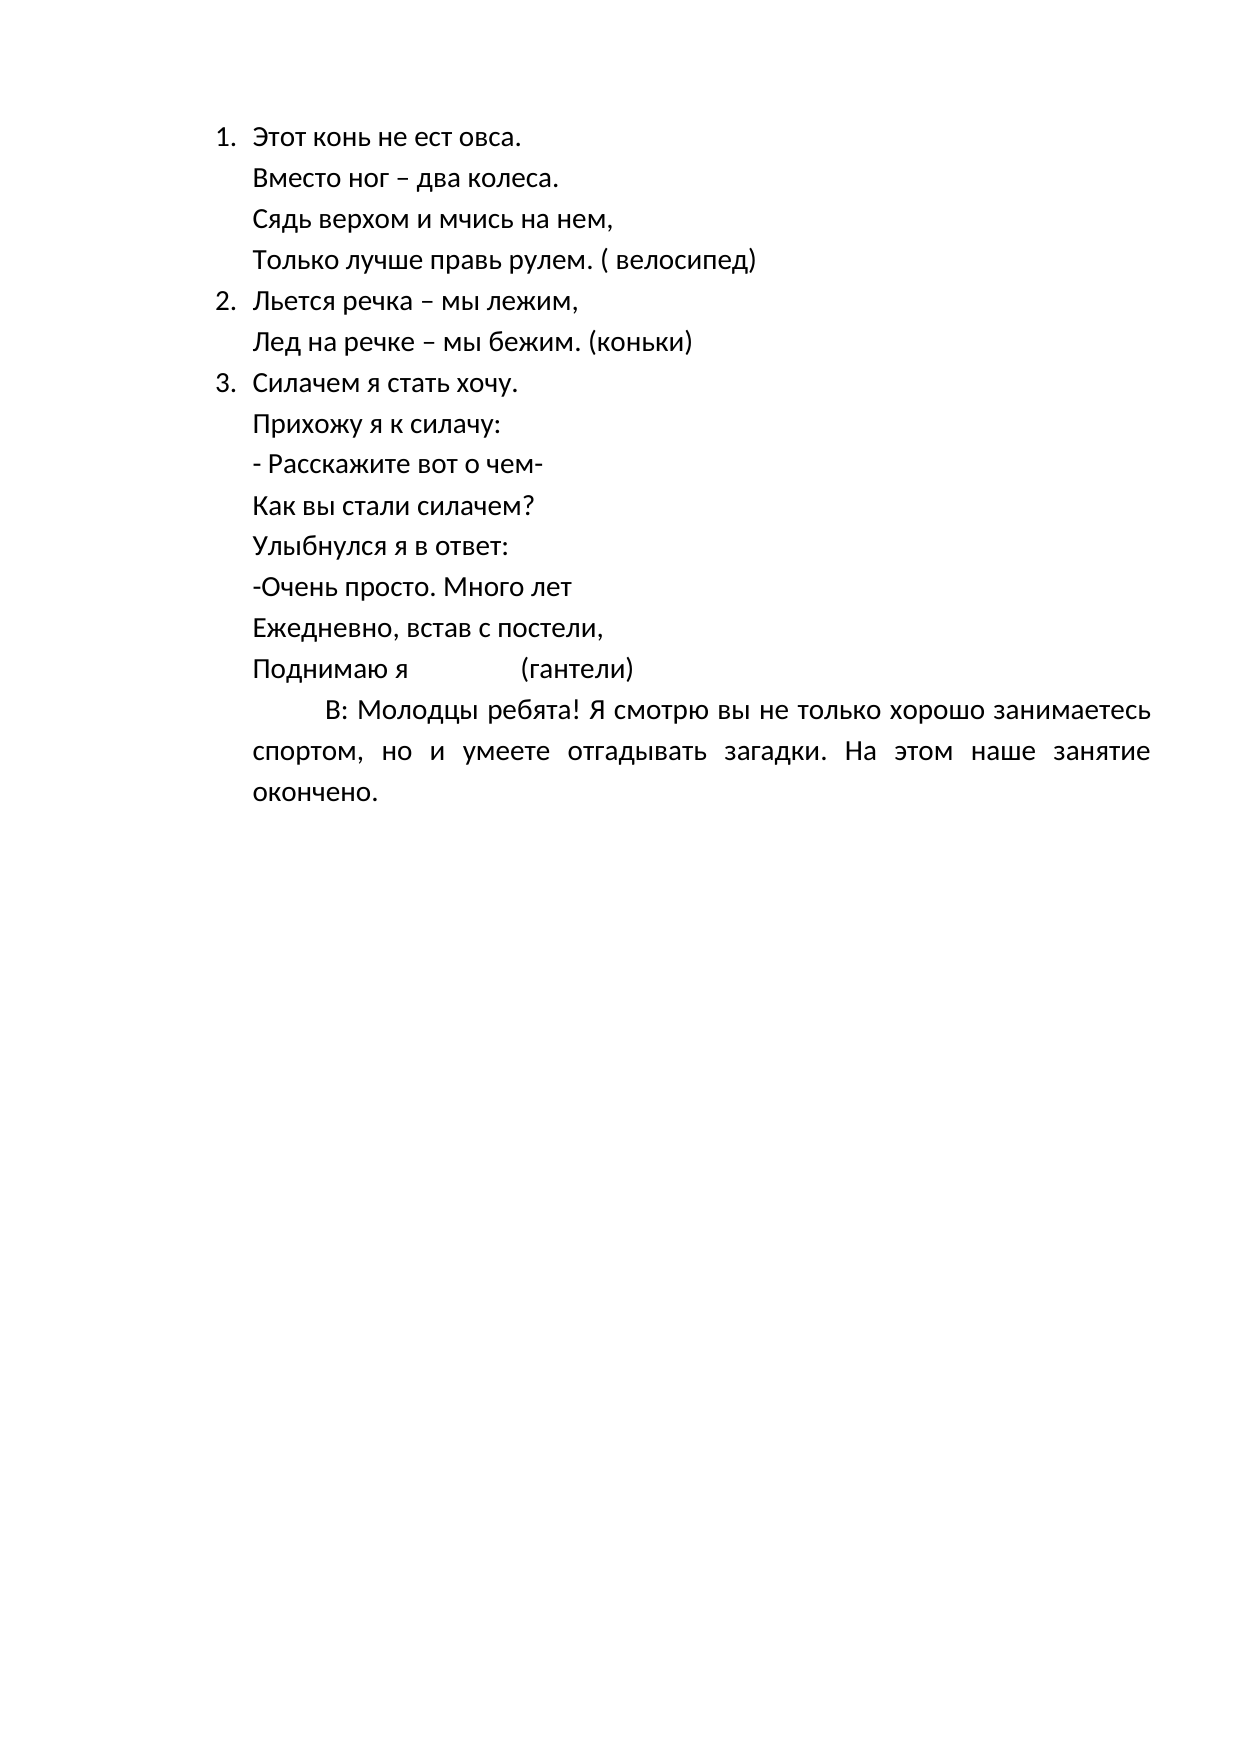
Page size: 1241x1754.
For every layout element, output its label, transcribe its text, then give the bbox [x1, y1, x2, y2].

list Улыбнулся я в ответ: [252, 527, 1152, 563]
list Как вы стали силачем? [252, 487, 1152, 522]
list Льется речка – мы лежим, [215, 282, 1152, 317]
list Ежедневно, встав с постели, [252, 609, 1152, 645]
list Поднимаю я (гантели) [252, 650, 1152, 686]
list В: Молодцы ребята! Я смотрю вы не только хорошо занимаетесь спортом, но и умеете отгадывать загадки. На этом наше занятие окончено. [252, 691, 1152, 809]
list Силачем я стать хочу. [215, 364, 1152, 399]
list Прихожу я к силачу: [252, 405, 1152, 440]
list -Очень просто. Много лет [252, 568, 1152, 604]
list Сядь верхом и мчись на нем, [252, 200, 1152, 236]
list - Расскажите вот о чем- [252, 446, 1152, 481]
list Лед на речке – мы бежим. (коньки) [252, 323, 1152, 358]
list Этот конь не ест овса. [215, 118, 1152, 154]
list Только лучше правь рулем. ( велосипед) [252, 241, 1152, 277]
list Вместо ног – два колеса. [252, 159, 1152, 195]
